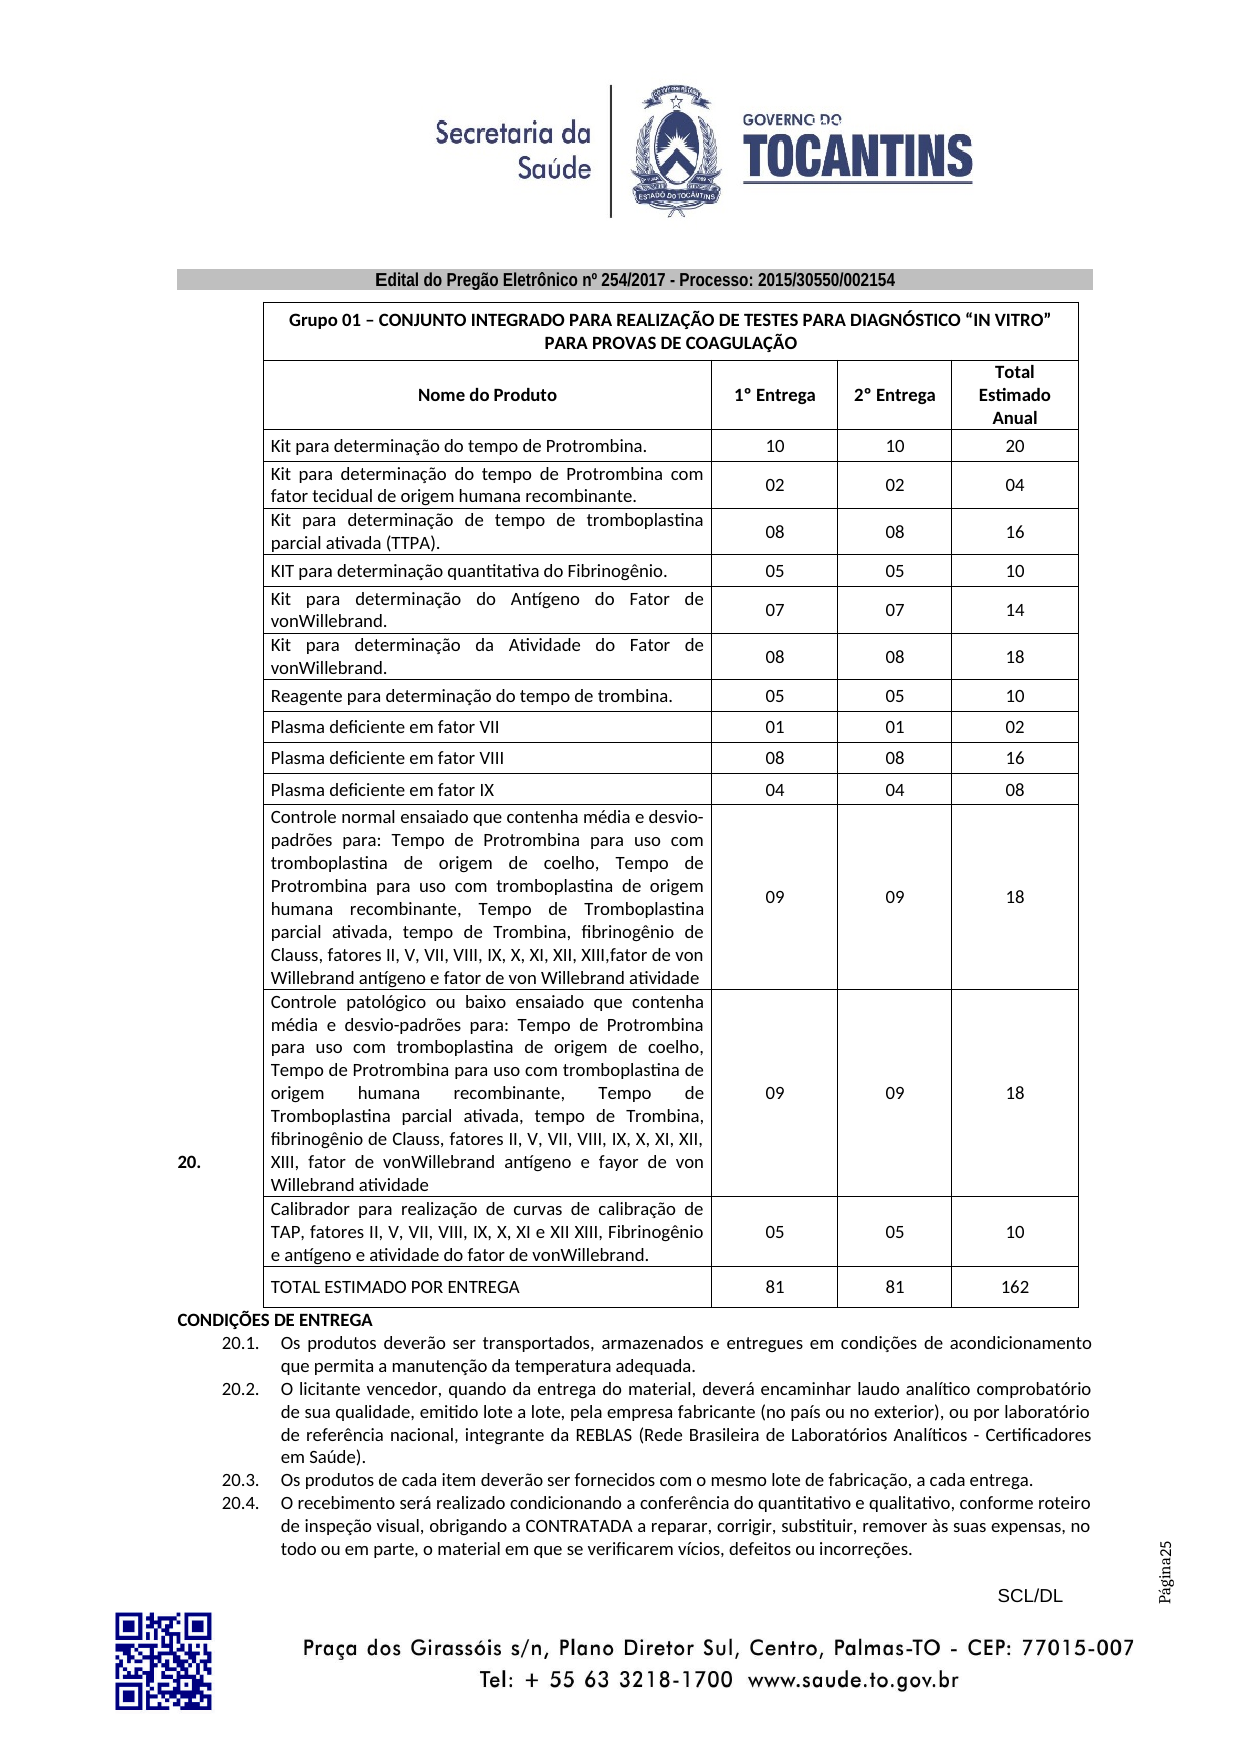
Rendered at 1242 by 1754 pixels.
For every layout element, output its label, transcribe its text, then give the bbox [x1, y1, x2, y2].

table_cell TOTAL ESTIMADO POR ENTREGA [264, 1267, 711, 1307]
list O licitante vencedor, quando da entrega do material, deverá encaminhar laudo analítico comprobatório de sua qualidade, emitido lote a lote, pela empresa fabricante (no país ou no exterior), ou por laboratório de referência nacional, integrante da REBLAS (Rede Brasileira de Laboratórios Analíticos - Certificadores em Saúde). [222, 1377, 1093, 1469]
table_cell 10 [952, 555, 1078, 586]
table_cell 10 [838, 430, 951, 461]
table_cell 18 [952, 990, 1078, 1196]
table_cell 08 [712, 509, 837, 554]
table_cell 02 [952, 712, 1078, 742]
table_cell 18 [952, 634, 1078, 679]
table_cell KIT para determinação quantitativa do Fibrinogênio. [264, 555, 711, 586]
table_cell 05 [838, 555, 951, 586]
table_header Grupo 01 – CONJUNTO INTEGRADO PARA REALIZAÇÃO DE TESTES PARA DIAGNÓSTICO “IN VITRO” PARA PROVAS DE COAGULAÇÃO [264, 303, 1078, 359]
table_cell 10 [712, 430, 837, 461]
table_cell 02 [712, 462, 837, 507]
table_cell 1º Entrega [712, 361, 837, 429]
table_cell 81 [838, 1267, 951, 1307]
table_cell 05 [712, 1197, 837, 1266]
table_cell 02 [838, 462, 951, 507]
list O recebimento será realizado condicionando a conferência do quantitativo e qualitativo, conforme roteiro de inspeção visual, obrigando a CONTRATADA a reparar, corrigir, substituir, remover às suas expensas, no todo ou em parte, o material em que se verificarem vícios, defeitos ou incorreções. [222, 1492, 1093, 1560]
table_cell 16 [952, 743, 1078, 773]
table_cell 08 [952, 774, 1078, 804]
table_cell Kit para determinação da Atividade do Fator de vonWillebrand. [264, 634, 711, 679]
table_cell 09 [712, 805, 837, 989]
table_cell 05 [712, 555, 837, 586]
table_cell 01 [838, 712, 951, 742]
table_cell 08 [712, 743, 837, 773]
table_cell 2º Entrega [838, 361, 951, 429]
table_cell 04 [952, 462, 1078, 507]
table_cell 20 [952, 430, 1078, 461]
table_cell Plasma deficiente em fator IX [264, 774, 711, 804]
picture [0, 0, 1238, 233]
table_cell 09 [838, 805, 951, 989]
table_cell Kit para determinação do Antígeno do Fator de vonWillebrand. [264, 587, 711, 632]
list CONDIÇÕES DE ENTREGA [177, 1151, 1093, 1331]
table_cell 09 [838, 990, 951, 1196]
table_cell Plasma deficiente em fator VII [264, 712, 711, 742]
table_cell 07 [838, 587, 951, 632]
table_cell Kit para determinação de tempo de tromboplastina parcial ativada (TTPA). [264, 509, 711, 554]
table_cell Kit para determinação do tempo de Protrombina com fator tecidual de origem humana recombinante. [264, 462, 711, 507]
table_cell 04 [838, 774, 951, 804]
list Os produtos deverão ser transportados, armazenados e entregues em condições de acondicionamento que permita a manutenção da temperatura adequada. [222, 1331, 1093, 1377]
table_cell 10 [952, 1197, 1078, 1266]
table_cell 05 [838, 680, 951, 711]
table_cell 08 [712, 634, 837, 679]
table_cell 05 [838, 1197, 951, 1266]
table_cell Calibrador para realização de curvas de calibração de TAP, fatores II, V, VII, VIII, IX, X, XI e XII XIII, Fibrinogênio e antígeno e atividade do fator de vonWillebrand. [264, 1197, 711, 1266]
table_cell 07 [712, 587, 837, 632]
table_cell Controle normal ensaiado que contenha média e desvio-padrões para: Tempo de Protrombina para uso com tromboplastina de origem de coelho, Tempo de Protrombina para uso com tromboplastina de origem humana recombinante, Tempo de Tromboplastina parcial ativada, tempo de Trombina, fibrinogênio de Clauss, fatores II, V, VII, VIII, IX, X, XI, XII, XIII,fator de von Willebrand antígeno e fator de von Willebrand atividade [264, 805, 711, 989]
table_cell 08 [838, 743, 951, 773]
table_cell Nome do Produto [264, 361, 711, 429]
picture [111, 1608, 1134, 1714]
table_cell 81 [712, 1267, 837, 1307]
table_cell Reagente para determinação do tempo de trombina. [264, 680, 711, 711]
table_cell 04 [712, 774, 837, 804]
list Os produtos de cada item deverão ser fornecidos com o mesmo lote de fabricação, a cada entrega. [222, 1469, 1093, 1492]
table_cell 10 [952, 680, 1078, 711]
table_cell 05 [712, 680, 837, 711]
table_cell Kit para determinação do tempo de Protrombina. [264, 430, 711, 461]
table_cell Controle patológico ou baixo ensaiado que contenha média e desvio-padrões para: Tempo de Protrombina para uso com tromboplastina de origem de coelho, Tempo de Protrombina para uso com tromboplastina de origem humana recombinante, Tempo de Tromboplastina parcial ativada, tempo de Trombina, fibrinogênio de Clauss, fatores II, V, VII, VIII, IX, X, XI, XII, XIII, fator de vonWillebrand antígeno e fayor de von Willebrand atividade [264, 990, 711, 1196]
table_cell 09 [712, 990, 837, 1196]
table_cell 14 [952, 587, 1078, 632]
table_cell 18 [952, 805, 1078, 989]
table_cell Total Estimado Anual [952, 361, 1078, 429]
table_cell 01 [712, 712, 837, 742]
table_cell 162 [952, 1267, 1078, 1307]
table_cell Plasma deficiente em fator VIII [264, 743, 711, 773]
table_cell 08 [838, 509, 951, 554]
table_cell 16 [952, 509, 1078, 554]
table_cell 08 [838, 634, 951, 679]
